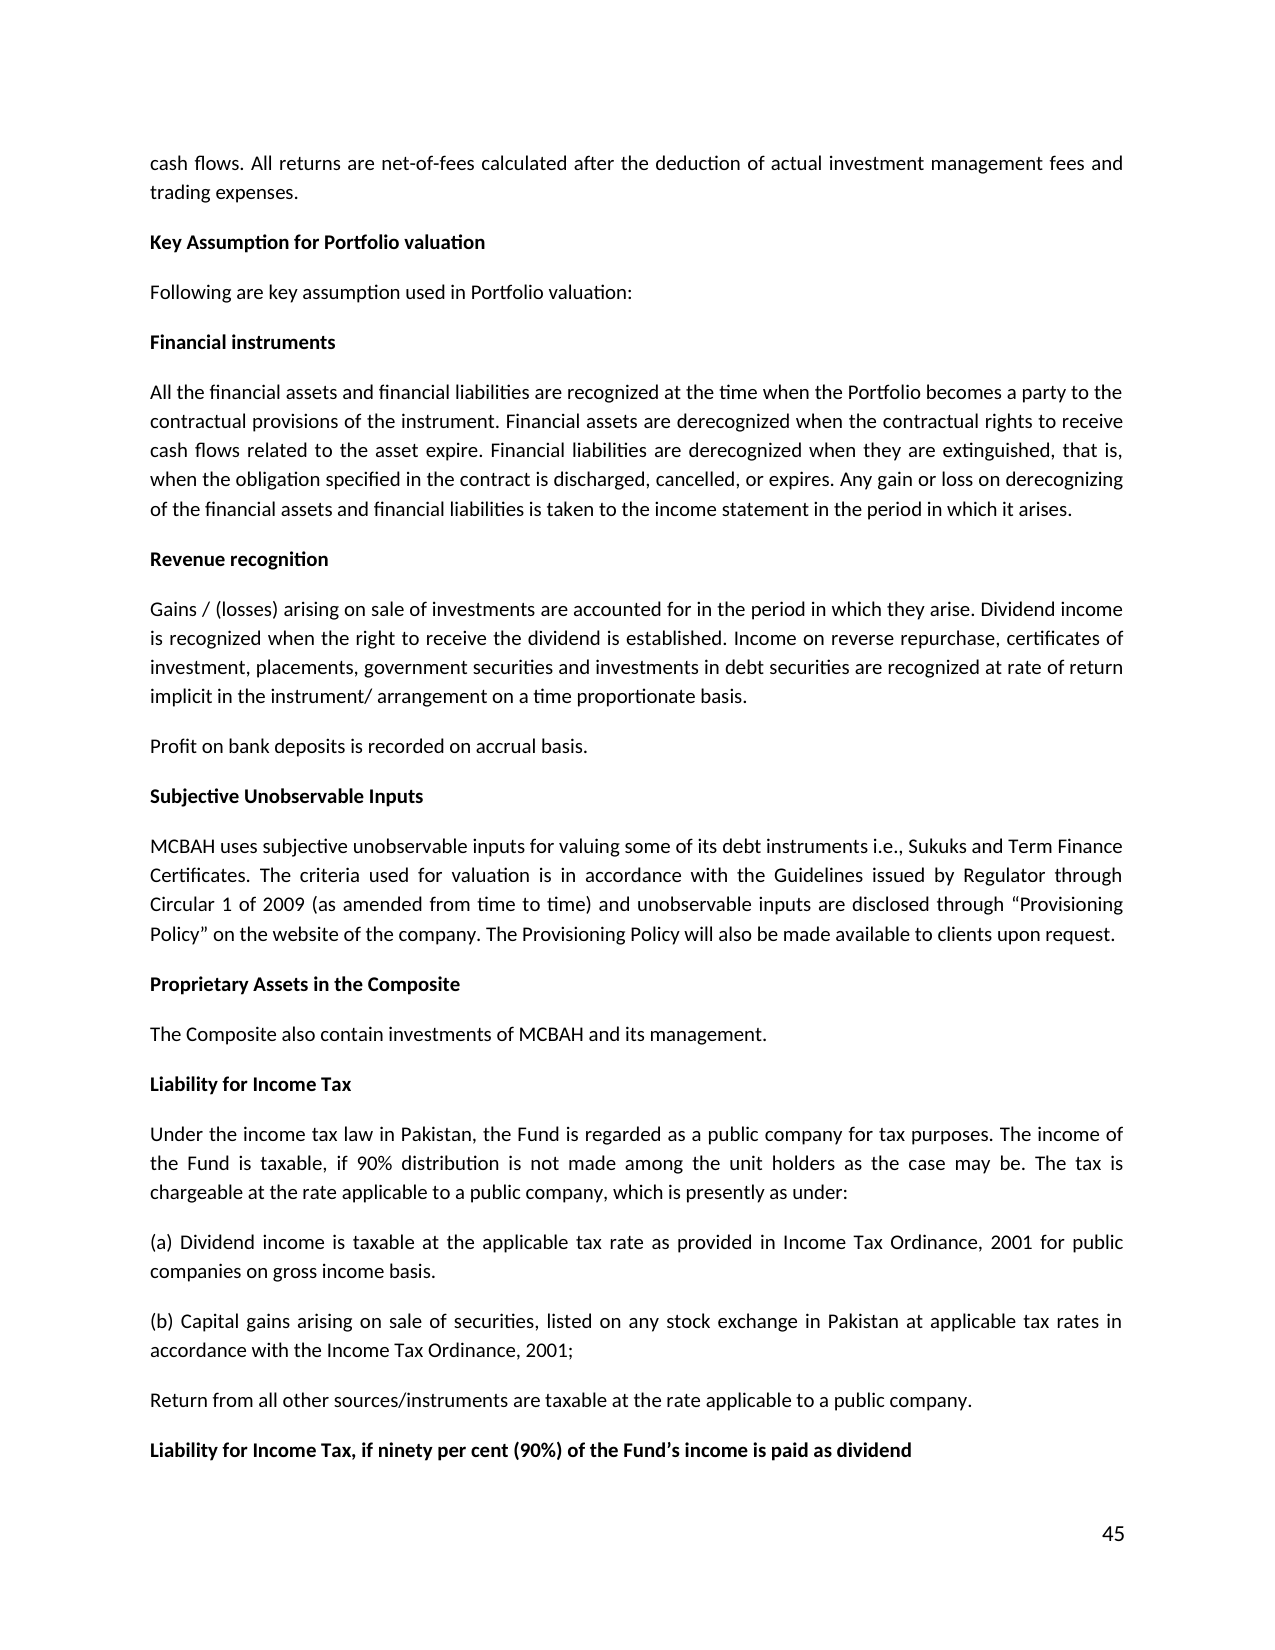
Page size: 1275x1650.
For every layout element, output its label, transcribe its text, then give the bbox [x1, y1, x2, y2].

text Liability for Income Tax [150, 1071, 1125, 1096]
text Liability for Income Tax, if ninety per cent (90%) of the Fund’s income is paid as dividend [150, 1437, 1125, 1463]
text MCBAH uses subjective unobservable inputs for valuing some of its debt instruments i.e., Sukuks and Term Finance Certificates. The criteria used for valuation is in accordance with the Guidelines issued by Regulator through Circular 1 of 2009 (as amended from time to time) and unobservable inputs are disclosed through “Provisioning Policy” on the website of the company. The Provisioning Policy will also be made available to clients upon request. [150, 833, 1125, 946]
text (a) Dividend income is taxable at the applicable tax rate as provided in Income Tax Ordinance, 2001 for public companies on gross income basis. [150, 1229, 1125, 1284]
text (b) Capital gains arising on sale of securities, listed on any stock exchange in Pakistan at applicable tax rates in accordance with the Income Tax Ordinance, 2001; [150, 1308, 1125, 1363]
text Revenue recognition [150, 546, 1125, 571]
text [150, 150, 1125, 204]
text Under the income tax law in Pakistan, the Fund is regarded as a public company for tax purposes. The income of the Fund is taxable, if 90% distribution is not made among the unit holders as the case may be. The tax is chargeable at the rate applicable to a public company, which is presently as under: [150, 1121, 1125, 1204]
text Following are key assumption used in Portfolio valuation: [150, 279, 1125, 304]
text Proprietary Assets in the Composite [150, 971, 1125, 996]
text Return from all other sources/instruments are taxable at the rate applicable to a public company. [150, 1387, 1125, 1413]
text Subjective Unobservable Inputs [150, 783, 1125, 809]
text Financial instruments [150, 329, 1125, 354]
text Profit on bank deposits is recorded on accrual basis. [150, 733, 1125, 759]
text Gains / (losses) arising on sale of investments are accounted for in the period in which they arise. Dividend income is recognized when the right to receive the dividend is established. Income on reverse repurchase, certificates of investment, placements, government securities and investments in debt securities are recognized at rate of return implicit in the instrument/ arrangement on a time proportionate basis. [150, 596, 1125, 709]
text Key Assumption for Portfolio valuation [150, 229, 1125, 254]
text All the financial assets and financial liabilities are recognized at the time when the Portfolio becomes a party to the contractual provisions of the instrument. Financial assets are derecognized when the contractual rights to receive cash flows related to the asset expire. Financial liabilities are derecognized when they are extinguished, that is, when the obligation specified in the contract is discharged, cancelled, or expires. Any gain or loss on derecognizing of the financial assets and financial liabilities is taken to the income statement in the period in which it arises. [150, 379, 1125, 521]
text The Composite also contain investments of MCBAH and its management. [150, 1021, 1125, 1046]
